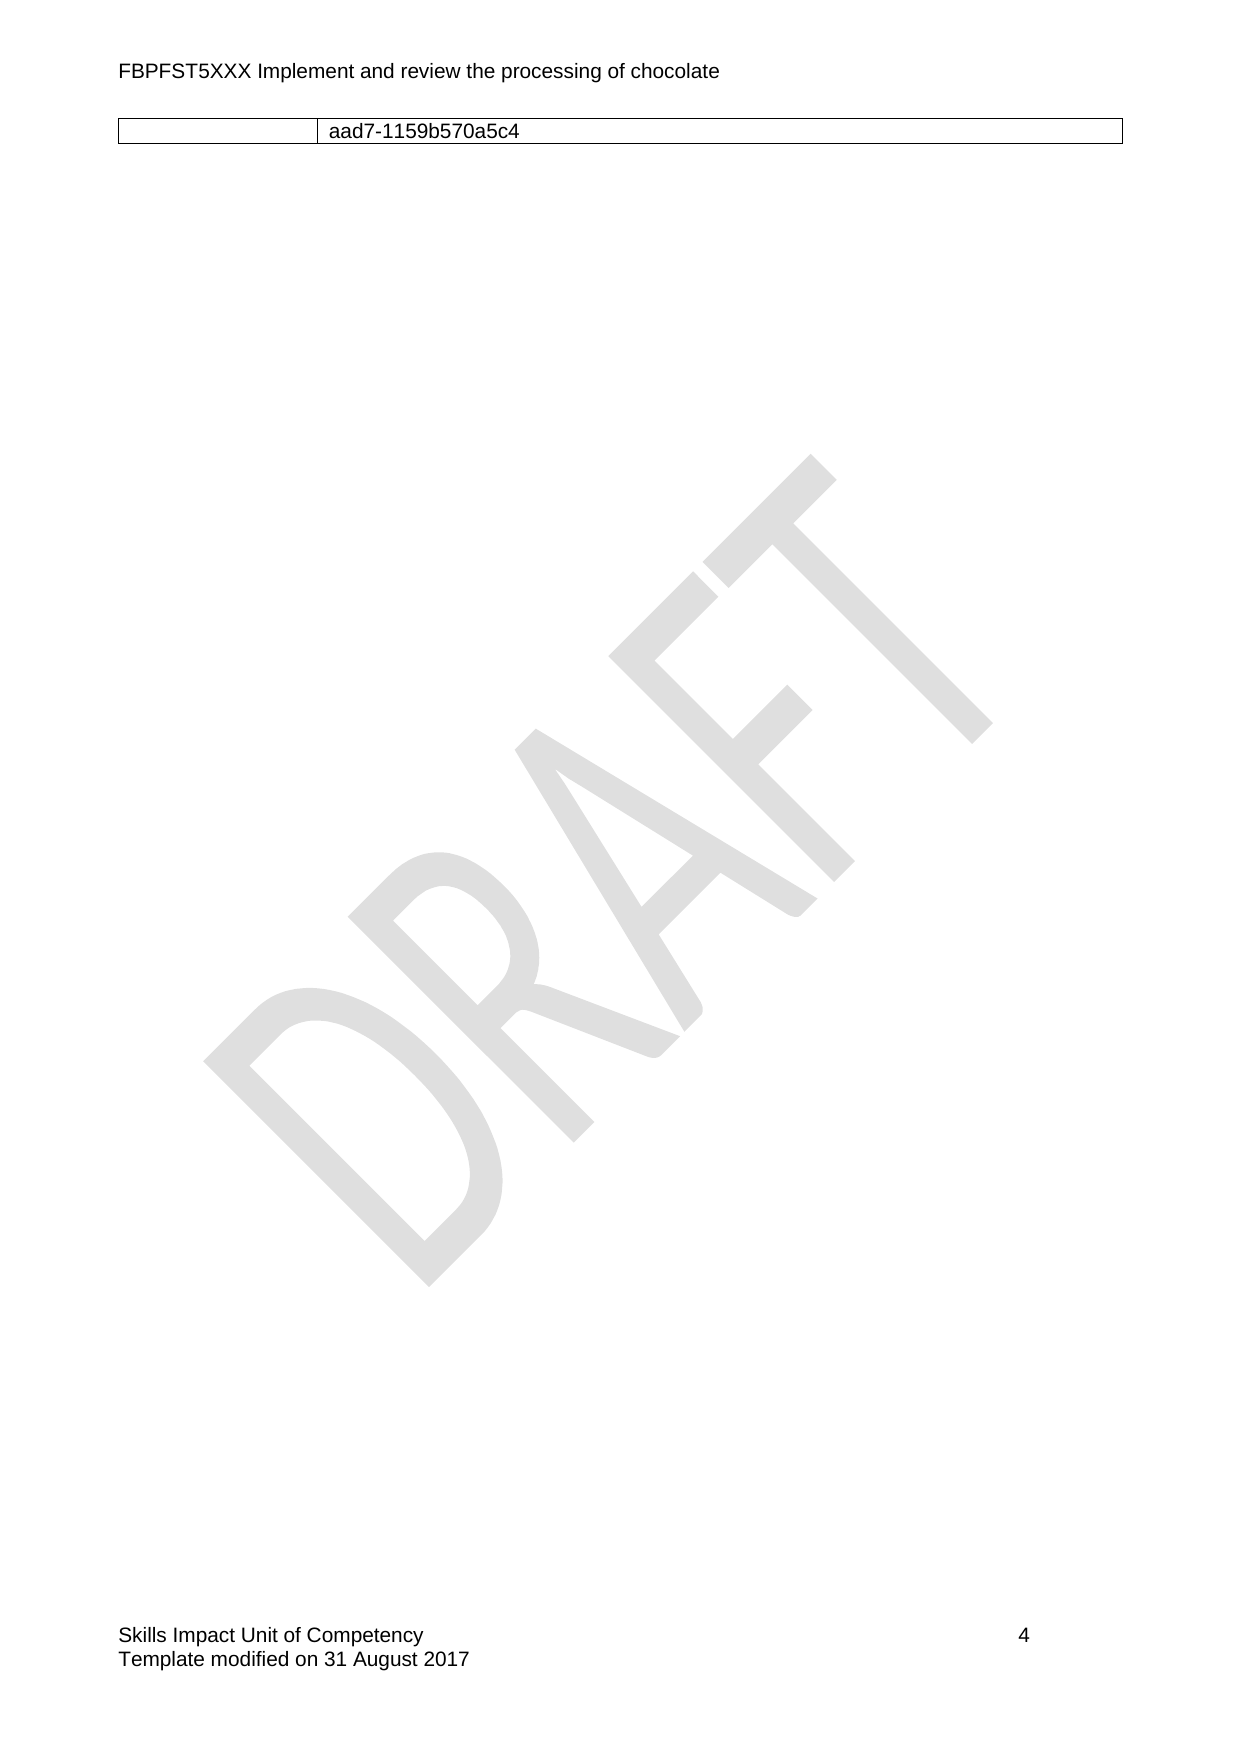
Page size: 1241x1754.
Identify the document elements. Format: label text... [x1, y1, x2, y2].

table_header Links [119, 119, 317, 143]
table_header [318, 119, 1122, 143]
